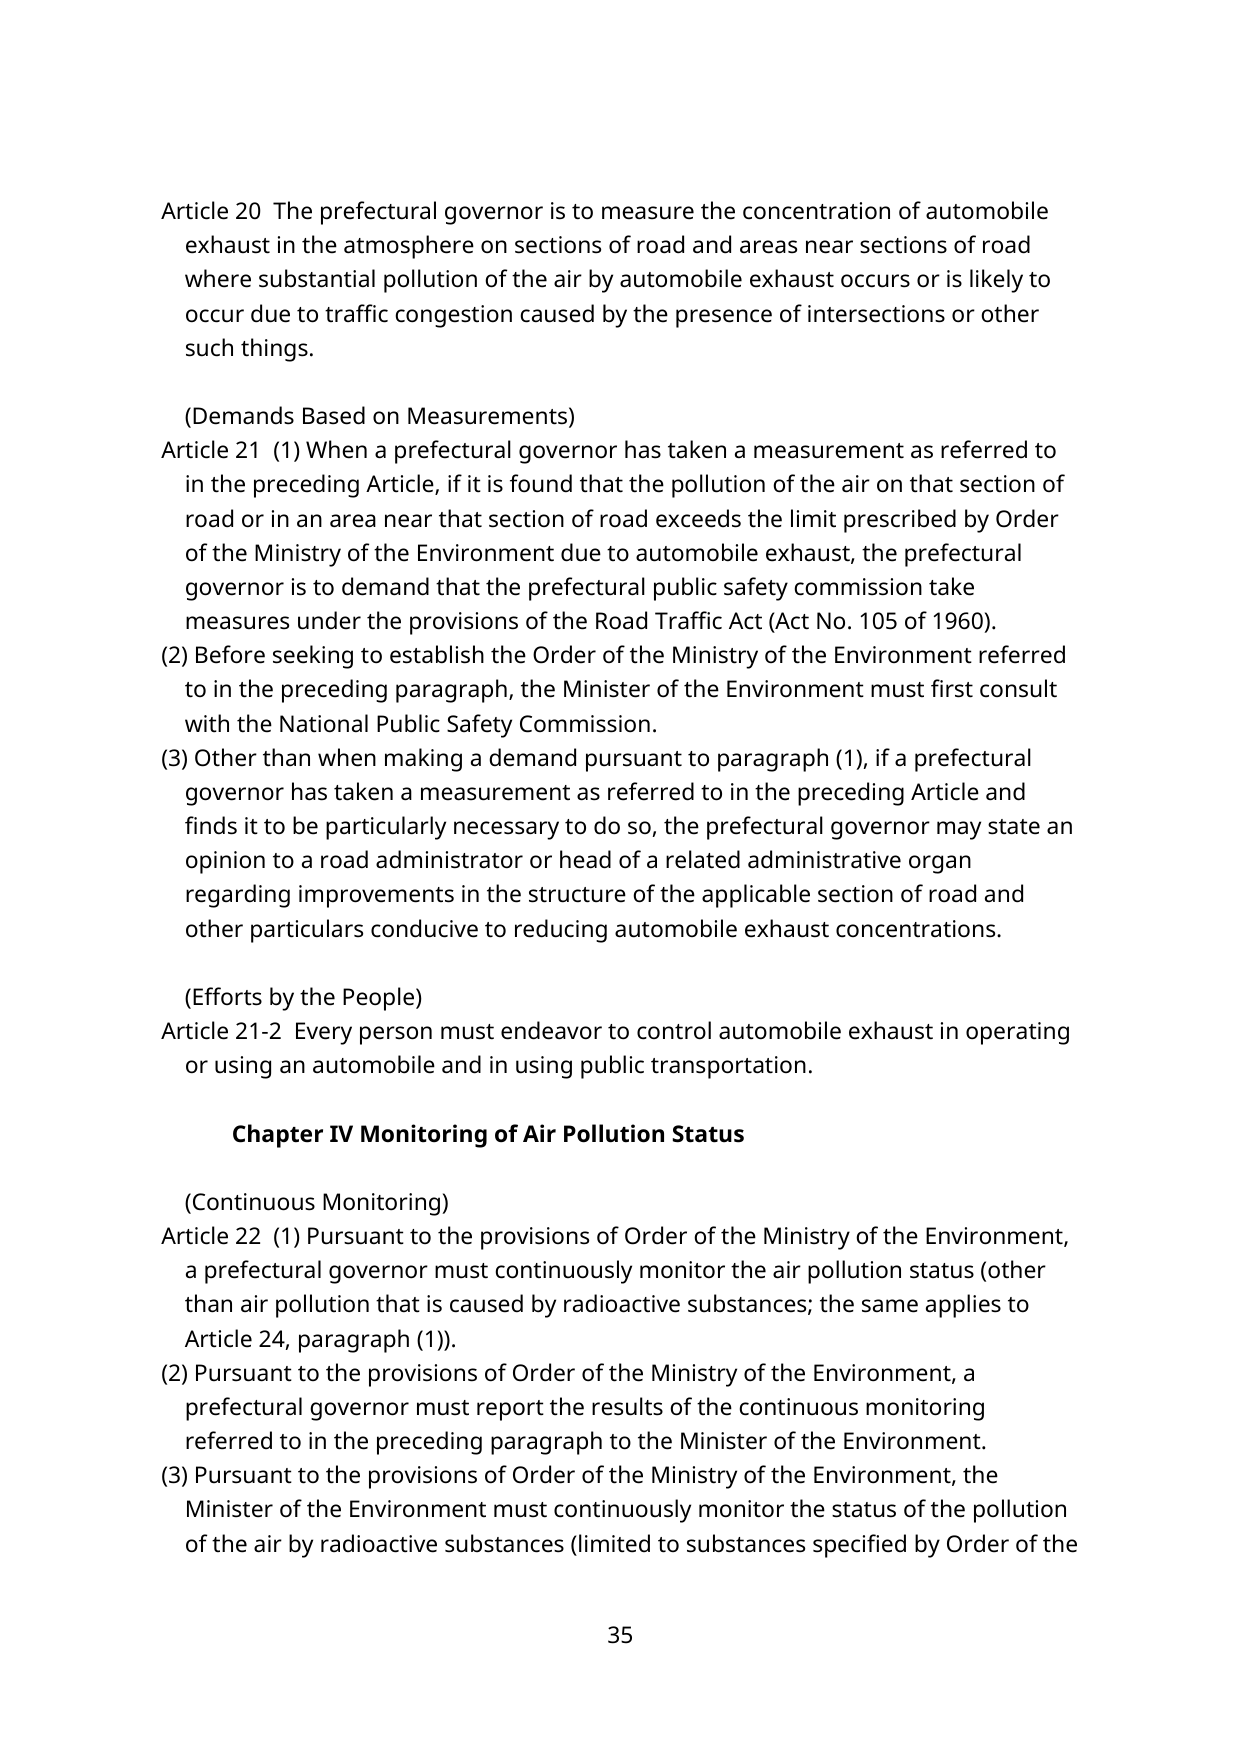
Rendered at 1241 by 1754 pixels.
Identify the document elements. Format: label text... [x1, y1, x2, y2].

text Article 22 (1) Pursuant to the provisions of Order of the Ministry of the Environment, a prefectural governor must continuously monitor the air pollution status (other than air pollution that is caused by radioactive substances; the same applies to Article 24, paragraph (1)). [161, 1219, 1079, 1355]
text Chapter IV Monitoring of Air Pollution Status [230, 1116, 1079, 1150]
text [161, 1458, 1079, 1560]
text (3) Other than when making a demand pursuant to paragraph (1), if a prefectural governor has taken a measurement as referred to in the preceding Article and finds it to be particularly necessary to do so, the prefectural governor may state an opinion to a road administrator or head of a related administrative organ regarding improvements in the structure of the applicable section of road and other particulars conducive to reducing automobile exhaust concentrations. [161, 740, 1079, 945]
text (Demands Based on Measurements) [184, 399, 1079, 433]
text Article 20 The prefectural governor is to measure the concentration of automobile exhaust in the atmosphere on sections of road and areas near sections of road where substantial pollution of the air by automobile exhaust occurs or is likely to occur due to traffic congestion caused by the presence of intersections or other such things. [161, 194, 1079, 364]
text Article 21-2 Every person must endeavor to control automobile exhaust in operating or using an automobile and in using public transportation. [161, 1014, 1079, 1082]
text (2) Before seeking to establish the Order of the Ministry of the Environment referred to in the preceding paragraph, the Minister of the Environment must first consult with the National Public Safety Commission. [161, 638, 1079, 740]
text (Continuous Monitoring) [184, 1184, 1079, 1219]
text (2) Pursuant to the provisions of Order of the Ministry of the Environment, a prefectural governor must report the results of the continuous monitoring referred to in the preceding paragraph to the Minister of the Environment. [161, 1355, 1079, 1458]
text (Efforts by the People) [184, 979, 1079, 1014]
text Article 21 (1) When a prefectural governor has taken a measurement as referred to in the preceding Article, if it is found that the pollution of the air on that section of road or in an area near that section of road exceeds the limit prescribed by Order of the Ministry of the Environment due to automobile exhaust, the prefectural governor is to demand that the prefectural public safety commission take measures under the provisions of the Road Traffic Act (Act No. 105 of 1960). [161, 433, 1079, 638]
